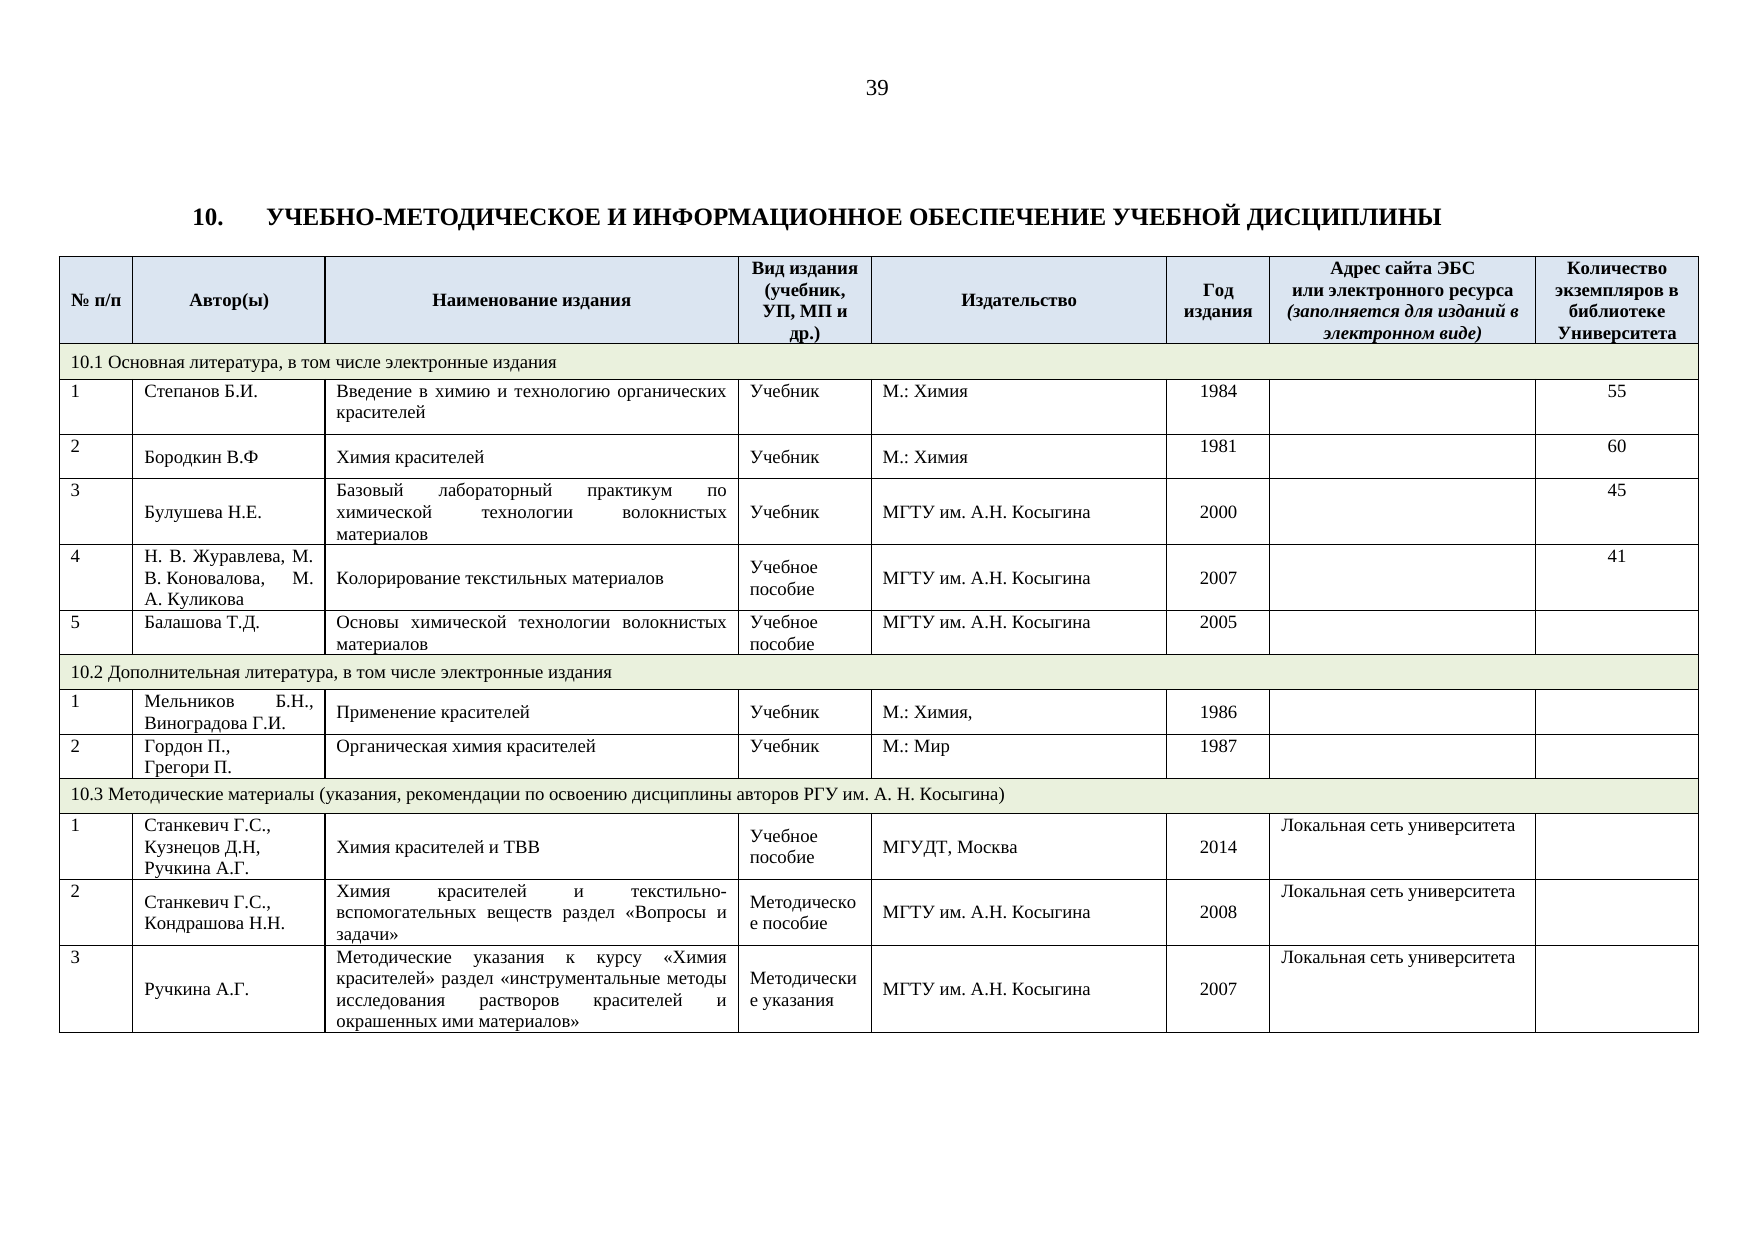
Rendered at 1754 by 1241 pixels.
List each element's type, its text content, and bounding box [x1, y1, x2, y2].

table_cell Гордон П., Грегори П. [133, 735, 324, 778]
table_cell Бородкин В.Ф [133, 435, 324, 478]
table_cell Колорирование текстильных материалов [326, 545, 738, 610]
table_cell Станкевич Г.С., Кузнецов Д.Н, Ручкина А.Г. [133, 814, 324, 879]
table_cell 2007 [1167, 545, 1269, 610]
table_cell Учебное пособие [739, 814, 871, 879]
table_cell Химия красителей [326, 435, 738, 478]
table_cell [1270, 435, 1535, 478]
table_header Количество экземпляров в библиотеке Университета [1536, 257, 1698, 343]
table_cell Ручкина А.Г. [133, 946, 324, 1032]
table_cell Учебное пособие [739, 611, 871, 654]
table_cell 2007 [1167, 946, 1269, 1032]
table_cell [1536, 690, 1698, 733]
table_cell МГТУ им. А.Н. Косыгина [872, 479, 1166, 544]
table_header № п/п [60, 257, 132, 343]
table_cell [1536, 611, 1698, 654]
table_cell 1987 [1167, 735, 1269, 778]
table_header Наименование издания [326, 257, 738, 343]
table_cell Применение красителей [326, 690, 738, 733]
table_cell М.: Химия, [872, 690, 1166, 733]
table_cell Учебник [739, 735, 871, 778]
table_cell Н. В. Журавлева, М. В. Коновалова, М. А. Куликова [161, 545, 324, 610]
table_cell Балашова Т.Д. [133, 611, 324, 654]
table_cell Локальная сеть университета [1270, 946, 1535, 1032]
table_cell МГУДТ, Москва [872, 814, 1166, 879]
table_cell [1270, 380, 1535, 434]
table_cell [1270, 545, 1535, 610]
table_cell МГТУ им. А.Н. Косыгина [872, 611, 1166, 654]
table_cell 60 [1536, 435, 1698, 478]
table_cell Базовый лабораторный практикум по химической технологии волокнистых материалов [326, 479, 738, 544]
table_cell М.: Химия [872, 380, 1166, 434]
table_cell [1270, 611, 1535, 654]
table_cell 45 [1536, 479, 1698, 544]
table_cell [1270, 479, 1535, 544]
table_cell [1536, 946, 1698, 1032]
table_cell 10.2 Дополнительная литература, в том числе электронные издания [60, 655, 1698, 689]
table_cell Локальная сеть университета [1270, 880, 1535, 944]
table_cell 2008 [1167, 880, 1269, 944]
table_cell Химия красителей и ТВВ [326, 814, 738, 879]
table_cell Булушева Н.Е. [133, 479, 324, 544]
table_cell Локальная сеть университета [1270, 814, 1535, 879]
subtitle УЧЕБНО-МЕТОДИЧЕСКОЕ И ИНФОРМАЦИОННОЕ ОБЕСПЕЧЕНИЕ УЧЕБНОЙ ДИСЦИПЛИНЫ [192, 202, 1636, 231]
table_cell 5 [60, 611, 132, 654]
table_cell Основы химической технологии волокнистых материалов [326, 611, 738, 654]
table_cell Станкевич Г.С., Кондрашова Н.Н. [133, 880, 324, 944]
table_cell Химия красителей и текстильно-вспомогательных веществ раздел «Вопросы и задачи» [326, 880, 738, 944]
table_cell МГТУ им. А.Н. Косыгина [872, 545, 1166, 610]
table_cell 1 [60, 814, 132, 879]
table_cell Учебник [739, 435, 871, 478]
table_cell 4 [60, 545, 132, 610]
table_cell 2005 [1167, 611, 1269, 654]
table_cell Методические указания [739, 946, 871, 1032]
table_cell 41 [1536, 545, 1698, 610]
table_cell [1536, 880, 1698, 944]
table_cell Учебник [739, 690, 871, 733]
table_cell 1 [60, 690, 132, 733]
table_header Адрес сайта ЭБС или электронного ресурса (заполняется для изданий в электронном виде) [1270, 257, 1535, 343]
table_cell МГТУ им. А.Н. Косыгина [872, 946, 1166, 1032]
table_cell 2 [60, 880, 132, 944]
table_cell Методическое пособие [739, 880, 871, 944]
table_header Год издания [1167, 257, 1269, 343]
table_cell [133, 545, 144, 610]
table_cell 3 [60, 479, 132, 544]
table_cell [1536, 814, 1698, 879]
table_cell 3 [60, 946, 132, 1032]
table_cell М.: Мир [872, 735, 1166, 778]
table_cell 10.1 Основная литература, в том числе электронные издания [60, 344, 1698, 379]
table_header Автор(ы) [133, 257, 324, 343]
table_cell 1981 [1167, 435, 1269, 478]
table_cell [1536, 735, 1698, 778]
table_cell Степанов Б.И. [133, 380, 324, 434]
table_cell 2 [60, 435, 132, 478]
table_cell Методические указания к курсу «Химия красителей» раздел «инструментальные методы исследования растворов красителей и окрашенных ими материалов» [326, 946, 738, 1032]
table_cell Введение в химию и технологию органических красителей [326, 380, 738, 434]
table_cell 1984 [1167, 380, 1269, 434]
table_cell 2 [60, 735, 132, 778]
table_cell 1986 [1167, 690, 1269, 733]
table_cell Органическая химия красителей [326, 735, 738, 778]
table_cell 10.3 Методические материалы (указания, рекомендации по освоению дисциплины авторов РГУ им. А. Н. Косыгина) [60, 779, 1698, 813]
table_cell [1270, 735, 1535, 778]
table_header Издательство [872, 257, 1166, 343]
table_cell Мельников Б.Н., Виноградова Г.И. [133, 690, 324, 733]
table_cell 1 [60, 380, 132, 434]
table_cell М.: Химия [872, 435, 1166, 478]
table_header Вид издания (учебник, УП, МП и др.) [739, 257, 871, 343]
table_cell 2000 [1167, 479, 1269, 544]
table_cell 55 [1536, 380, 1698, 434]
table_cell Учебник [739, 479, 871, 544]
table_cell 2014 [1167, 814, 1269, 879]
table_cell Учебное пособие [739, 545, 871, 610]
table_cell МГТУ им. А.Н. Косыгина [872, 880, 1166, 944]
table_cell Учебник [739, 380, 871, 434]
table_cell [1270, 690, 1535, 733]
